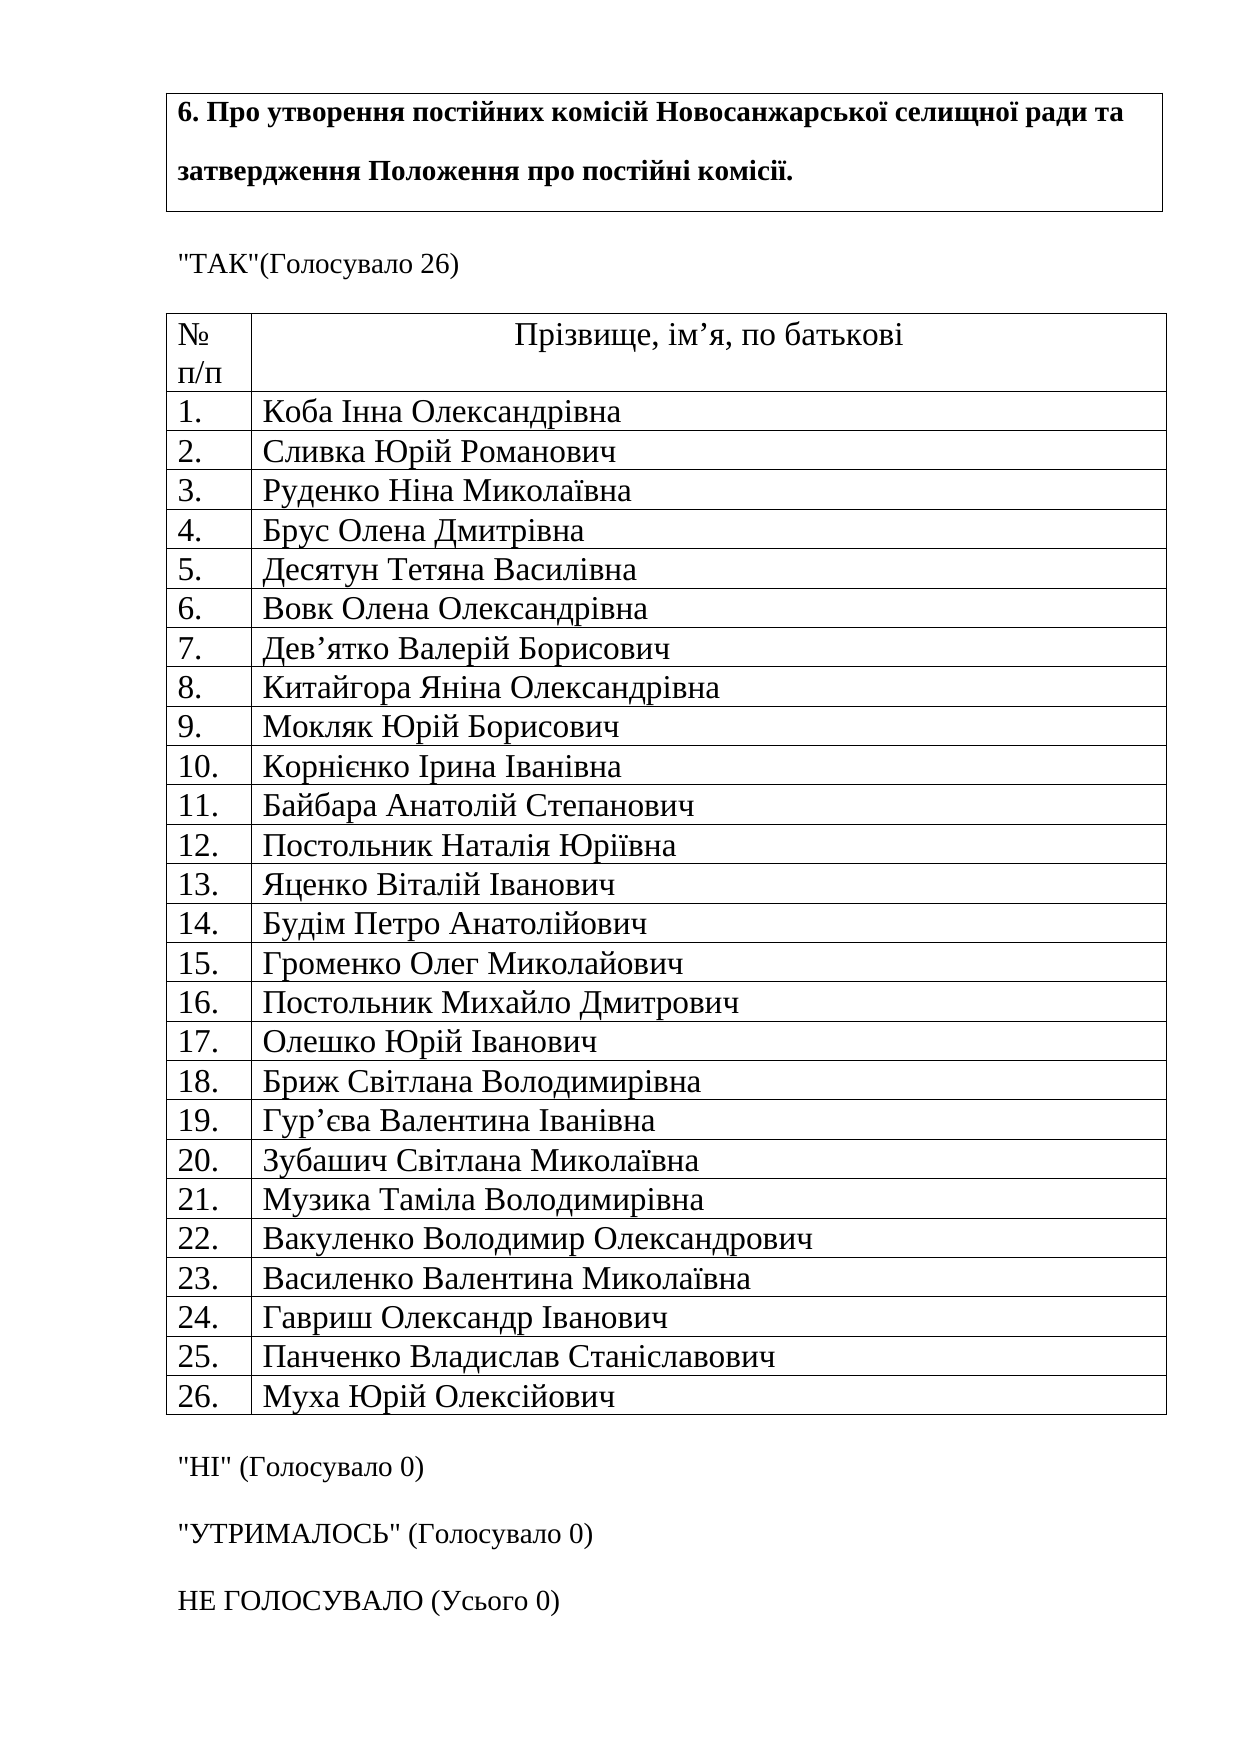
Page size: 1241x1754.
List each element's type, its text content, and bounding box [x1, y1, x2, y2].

table_cell Китайгора Яніна Олександрівна [252, 667, 1166, 706]
table_cell Брус Олена Дмитрівна [252, 510, 1166, 548]
table_header Прізвище, імʼя, по батькові [252, 314, 1166, 391]
text "УТРИМАЛОСЬ" (Голосувало 0) [177, 1516, 1152, 1549]
table_cell 2. [167, 431, 251, 469]
table_cell 7. [167, 628, 251, 666]
table_cell Десятун Тетяна Василівна [252, 549, 1166, 587]
table_cell 13. [167, 864, 251, 902]
table_cell Вакуленко Володимир Олександрович [252, 1219, 1166, 1257]
table_cell Яценко Віталій Іванович [252, 864, 1166, 902]
table_cell 1. [167, 392, 251, 430]
table_cell Постольник Наталія Юріївна [252, 825, 1166, 863]
table_cell Будім Петро Анатолійович [252, 904, 1166, 942]
table_cell Постольник Михайло Дмитрович [252, 982, 1166, 1021]
text НЕ ГОЛОСУВАЛО (Усього 0) [177, 1583, 1152, 1617]
table_cell Сливка Юрій Романович [252, 431, 1166, 469]
table_cell Коба Інна Олександрівна [252, 392, 1166, 430]
table_cell Корнієнко Ірина Іванівна [252, 746, 1166, 784]
table_cell 14. [167, 904, 251, 942]
table_cell 16. [167, 982, 251, 1021]
table_cell 12. [167, 825, 251, 863]
table_cell 21. [167, 1179, 251, 1217]
table_cell 22. [167, 1219, 251, 1257]
table_cell Гавриш Олександр Іванович [252, 1297, 1166, 1336]
table_cell 9. [167, 707, 251, 745]
table_cell Зубашич Світлана Миколаївна [252, 1140, 1166, 1178]
table_cell Муха Юрій Олексійович [252, 1376, 1166, 1414]
table_cell 23. [167, 1258, 251, 1296]
table_cell Гурʼєва Валентина Іванівна [252, 1100, 1166, 1139]
table_cell 8. [167, 667, 251, 706]
table_cell Панченко Владислав Станіславович [252, 1337, 1166, 1375]
table_header № п/п [167, 314, 251, 391]
table_cell Девʼятко Валерій Борисович [252, 628, 1166, 666]
table_cell Вовк Олена Олександрівна [252, 589, 1166, 627]
table_cell 6. [167, 589, 251, 627]
table_cell 17. [167, 1022, 251, 1060]
table_cell 26. [167, 1376, 251, 1414]
table_cell 10. [167, 746, 251, 784]
table_cell Руденко Ніна Миколаївна [252, 470, 1166, 509]
table_cell 20. [167, 1140, 251, 1178]
table_cell 15. [167, 943, 251, 981]
table_cell 11. [167, 785, 251, 824]
table_cell Байбара Анатолій Степанович [252, 785, 1166, 824]
table_cell 25. [167, 1337, 251, 1375]
table_cell Олешко Юрій Іванович [252, 1022, 1166, 1060]
table_cell 5. [167, 549, 251, 587]
table_cell Василенко Валентина Миколаївна [252, 1258, 1166, 1296]
table_cell Бриж Світлана Володимирівна [252, 1061, 1166, 1099]
table_header 6. Про утворення постійних комісій Новосанжарської селищної ради та затвердження Положення про постійні комісії. [167, 94, 1162, 211]
table_cell 4. [167, 510, 251, 548]
table_cell Громенко Олег Миколайович [252, 943, 1166, 981]
text "НІ" (Голосувало 0) [177, 1449, 1152, 1482]
table_cell Мокляк Юрій Борисович [252, 707, 1166, 745]
table_cell 3. [167, 470, 251, 509]
text "ТАК"(Голосувало 26) [177, 246, 1152, 279]
table_cell 18. [167, 1061, 251, 1099]
table_cell Музика Таміла Володимирівна [252, 1179, 1166, 1217]
table_cell 19. [167, 1100, 251, 1139]
table_cell 24. [167, 1297, 251, 1336]
